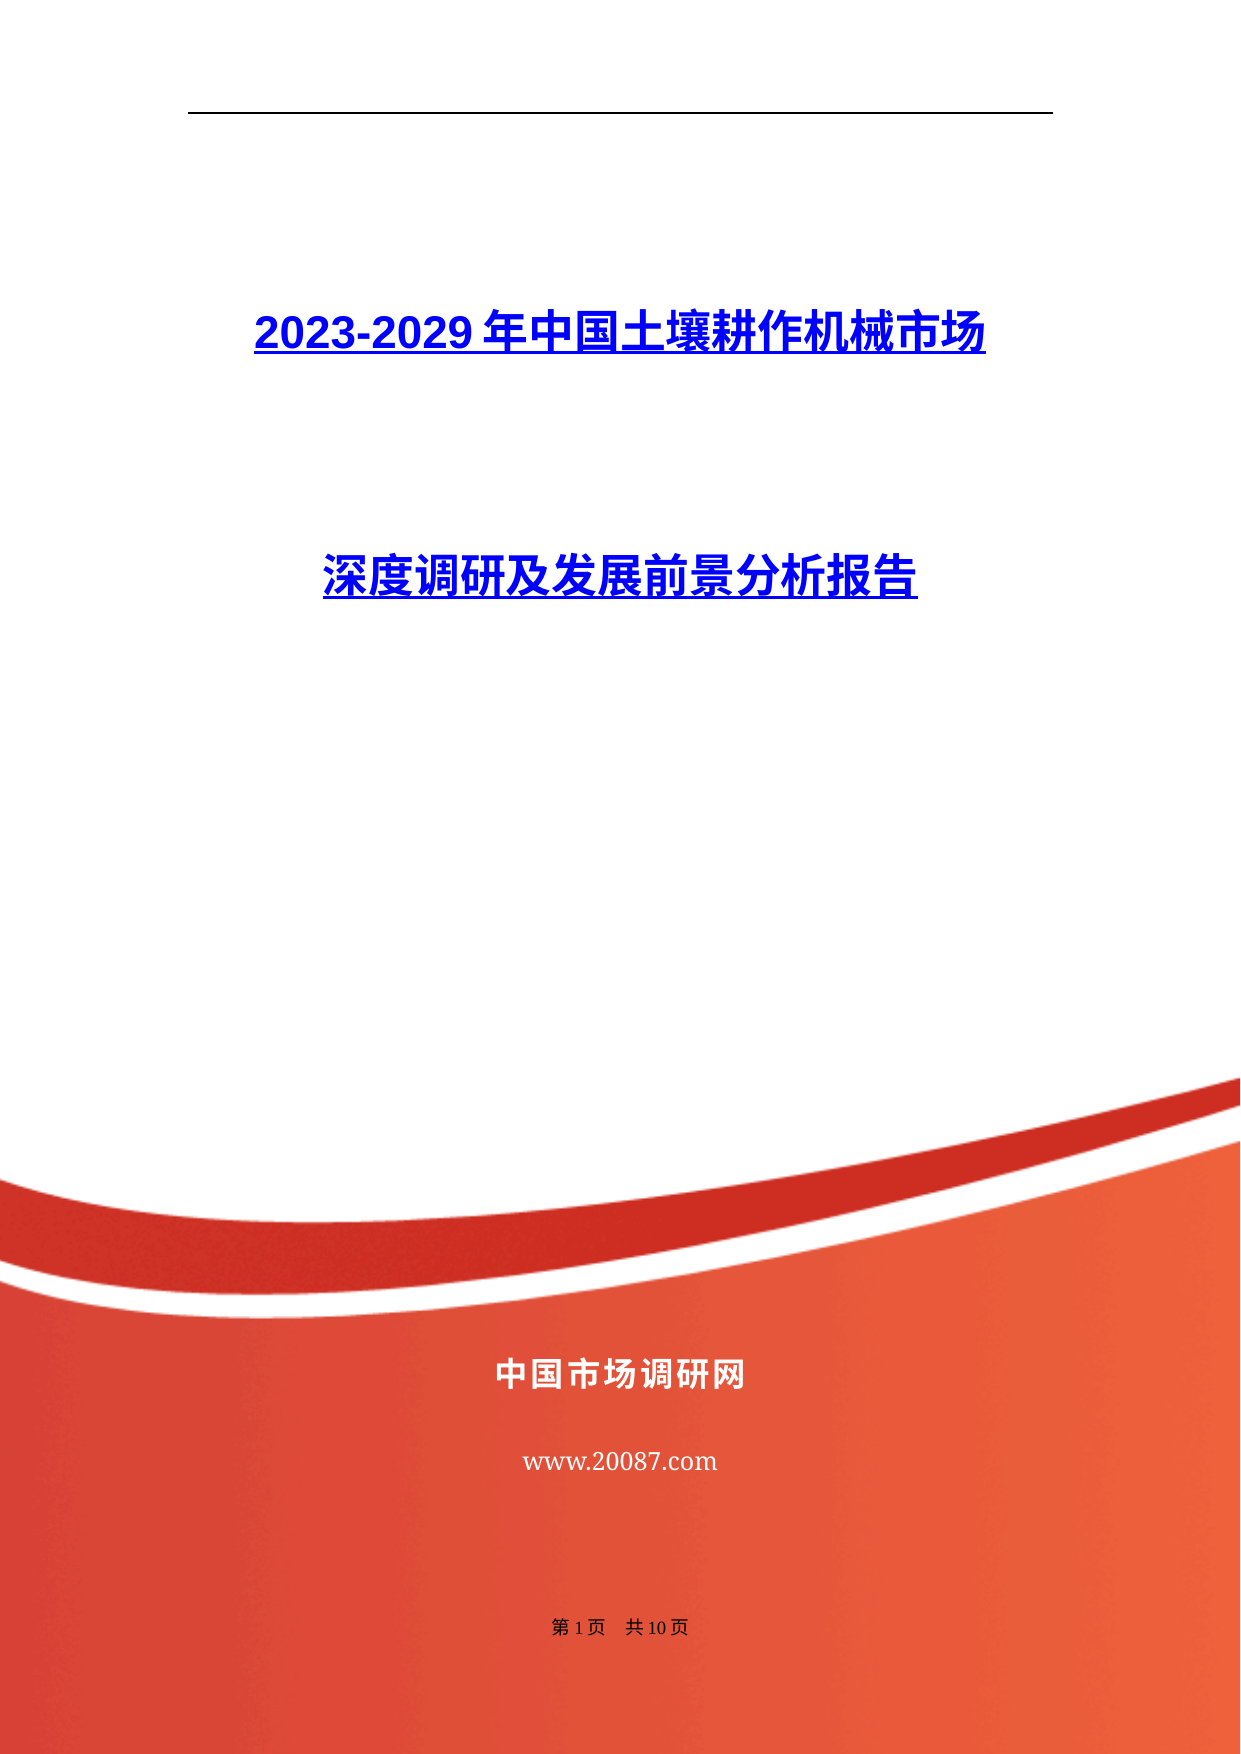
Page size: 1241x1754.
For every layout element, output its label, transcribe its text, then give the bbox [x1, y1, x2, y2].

table_header 2023-2029年中国土壤耕作机械市场深度调研及发展前景分析报告 [188, 207, 1053, 773]
picture [0, 1006, 1241, 1754]
text www.20087.com [187, 1428, 1053, 1493]
subtitle 中国市场调研网 [187, 1339, 1053, 1404]
